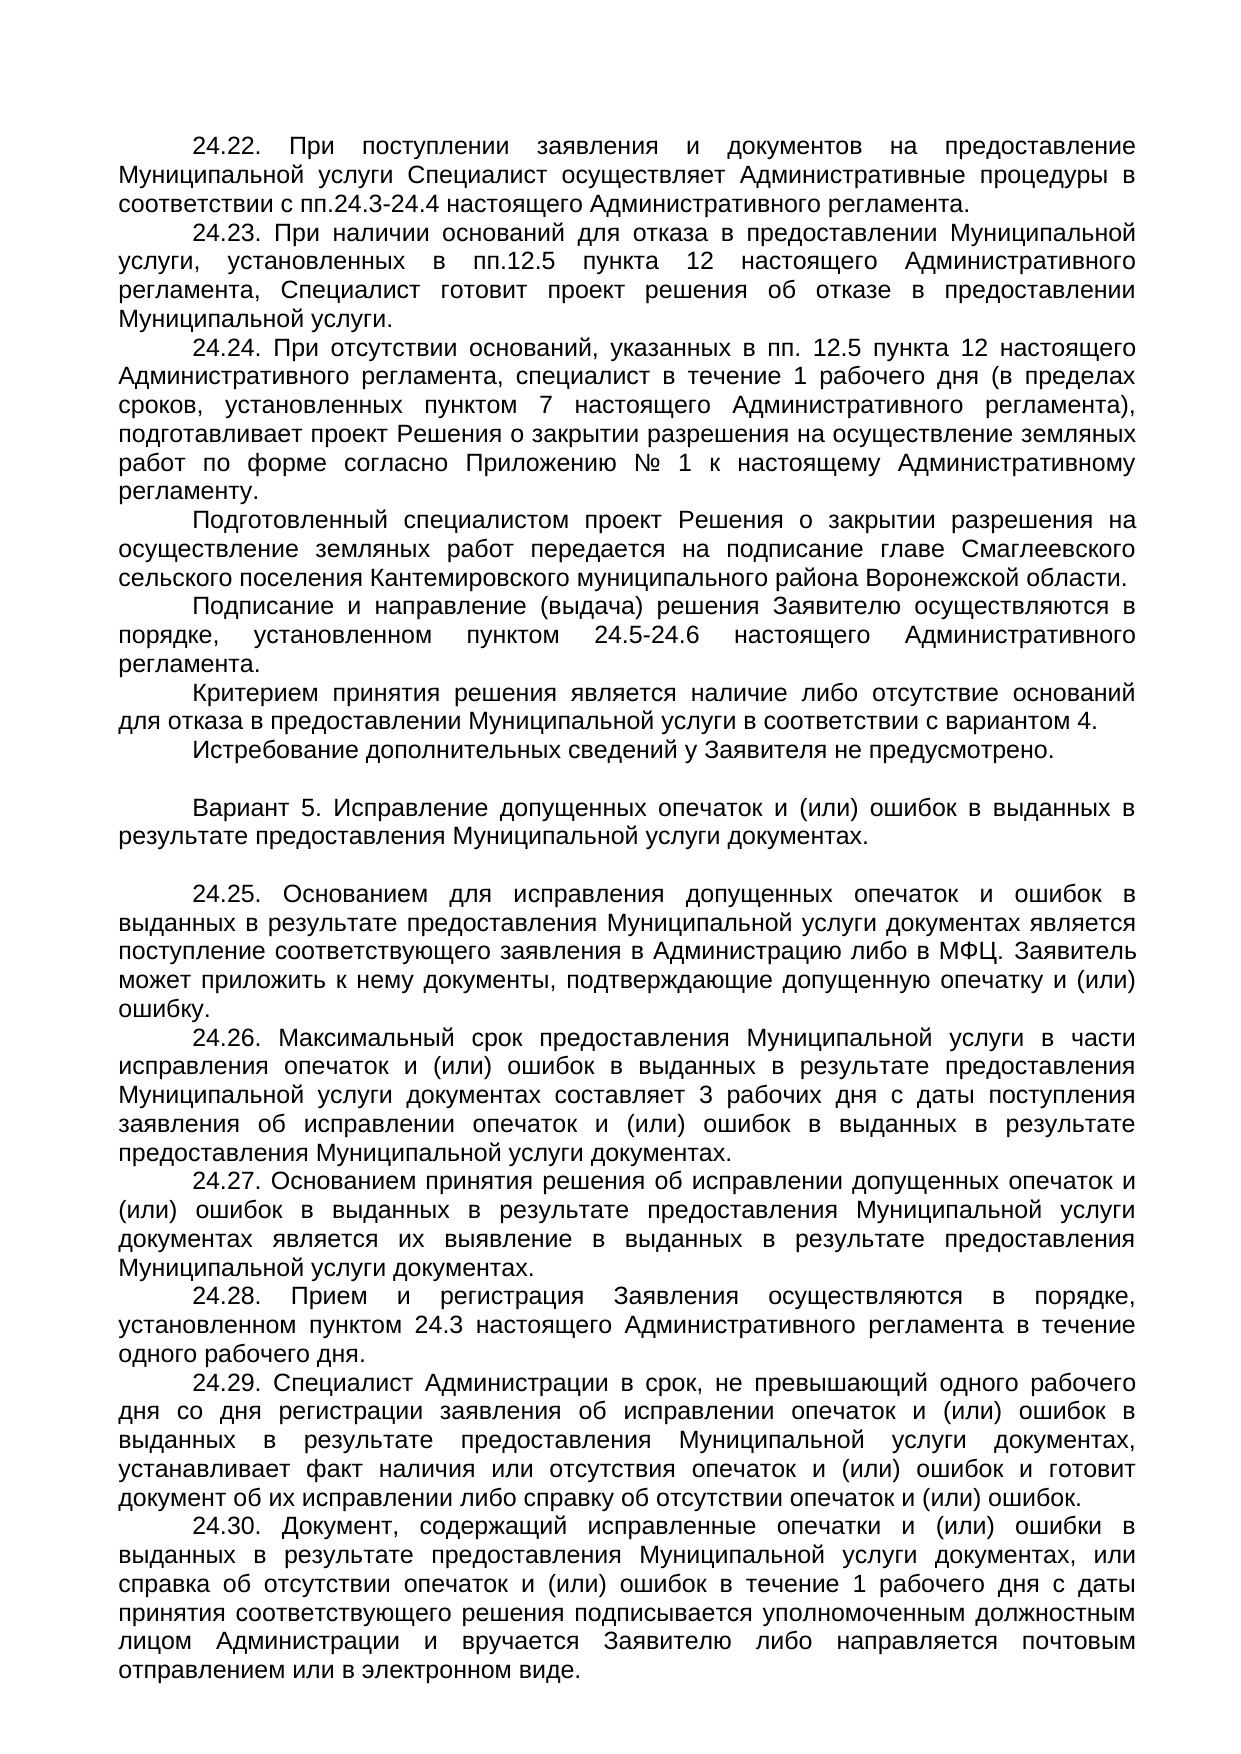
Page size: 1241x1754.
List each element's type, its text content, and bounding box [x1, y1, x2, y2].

text 24.22. При поступлении заявления и документов на предоставление Муниципальной услуги Специалист осуществляет Административные процедуры в соответствии с пп.24.3-24.4 настоящего Административного регламента. [118, 131, 1137, 218]
text 24.27. Основанием принятия решения об исправлении допущенных опечаток и (или) ошибок в выданных в результате предоставления Муниципальной услуги документах является их выявление в выданных в результате предоставления Муниципальной услуги документах. [118, 1166, 1137, 1281]
text 24.26. Максимальный срок предоставления Муниципальной услуги в части исправления опечаток и (или) ошибок в выданных в результате предоставления Муниципальной услуги документах составляет 3 рабочих дня с даты поступления заявления об исправлении опечаток и (или) ошибок в выданных в результате предоставления Муниципальной услуги документах. [118, 1023, 1137, 1166]
text 24.24. При отсутствии оснований, указанных в пп. 12.5 пункта 12 настоящего Административного регламента, специалист в течение 1 рабочего дня (в пределах сроков, установленных пунктом 7 настоящего Административного регламента), подготавливает проект Решения о закрытии разрешения на осуществление земляных работ по форме согласно Приложению № 1 к настоящему Административному регламенту. [118, 333, 1137, 505]
text 24.23. При наличии оснований для отказа в предоставлении Муниципальной услуги, установленных в пп.12.5 пункта 12 настоящего Административного регламента, Специалист готовит проект решения об отказе в предоставлении Муниципальной услуги. [118, 218, 1137, 333]
text Подготовленный специалистом проект Решения о закрытии разрешения на осуществление земляных работ передается на подписание главе Смаглеевского сельского поселения Кантемировского муниципального района Воронежской области. [118, 505, 1137, 591]
text 24.25. Основанием для исправления допущенных опечаток и ошибок в выданных в результате предоставления Муниципальной услуги документах является поступление соответствующего заявления в Администрацию либо в МФЦ. Заявитель может приложить к нему документы, подтверждающие допущенную опечатку и (или) ошибку. [118, 879, 1137, 1023]
list Вариант 5. Исправление допущенных опечаток и (или) ошибок в выданных в результате предоставления Муниципальной услуги документах. [118, 793, 1137, 850]
text 24.29. Специалист Администрации в срок, не превышающий одного рабочего дня со дня регистрации заявления об исправлении опечаток и (или) ошибок в выданных в результате предоставления Муниципальной услуги документах, устанавливает факт наличия или отсутствия опечаток и (или) ошибок и готовит документ об их исправлении либо справку об отсутствии опечаток и (или) ошибок. [118, 1368, 1137, 1511]
text Подписание и направление (выдача) решения Заявителю осуществляются в порядке, установленном пунктом 24.5-24.6 настоящего Административного регламента. [118, 591, 1137, 678]
text Критерием принятия решения является наличие либо отсутствие оснований для отказа в предоставлении Муниципальной услуги в соответствии с вариантом 4. [118, 678, 1137, 735]
text 24.28. Прием и регистрация Заявления осуществляются в порядке, установленном пунктом 24.3 настоящего Административного регламента в течение одного рабочего дня. [118, 1281, 1137, 1368]
text 24.30. Документ, содержащий исправленные опечатки и (или) ошибки в выданных в результате предоставления Муниципальной услуги документах, или справка об отсутствии опечаток и (или) ошибок в течение 1 рабочего дня с даты принятия соответствующего решения подписывается уполномоченным должностным лицом Администрации и вручается Заявителю либо направляется почтовым отправлением или в электронном виде. [118, 1511, 1137, 1684]
text Истребование дополнительных сведений у Заявителя не предусмотрено. [118, 735, 1137, 764]
